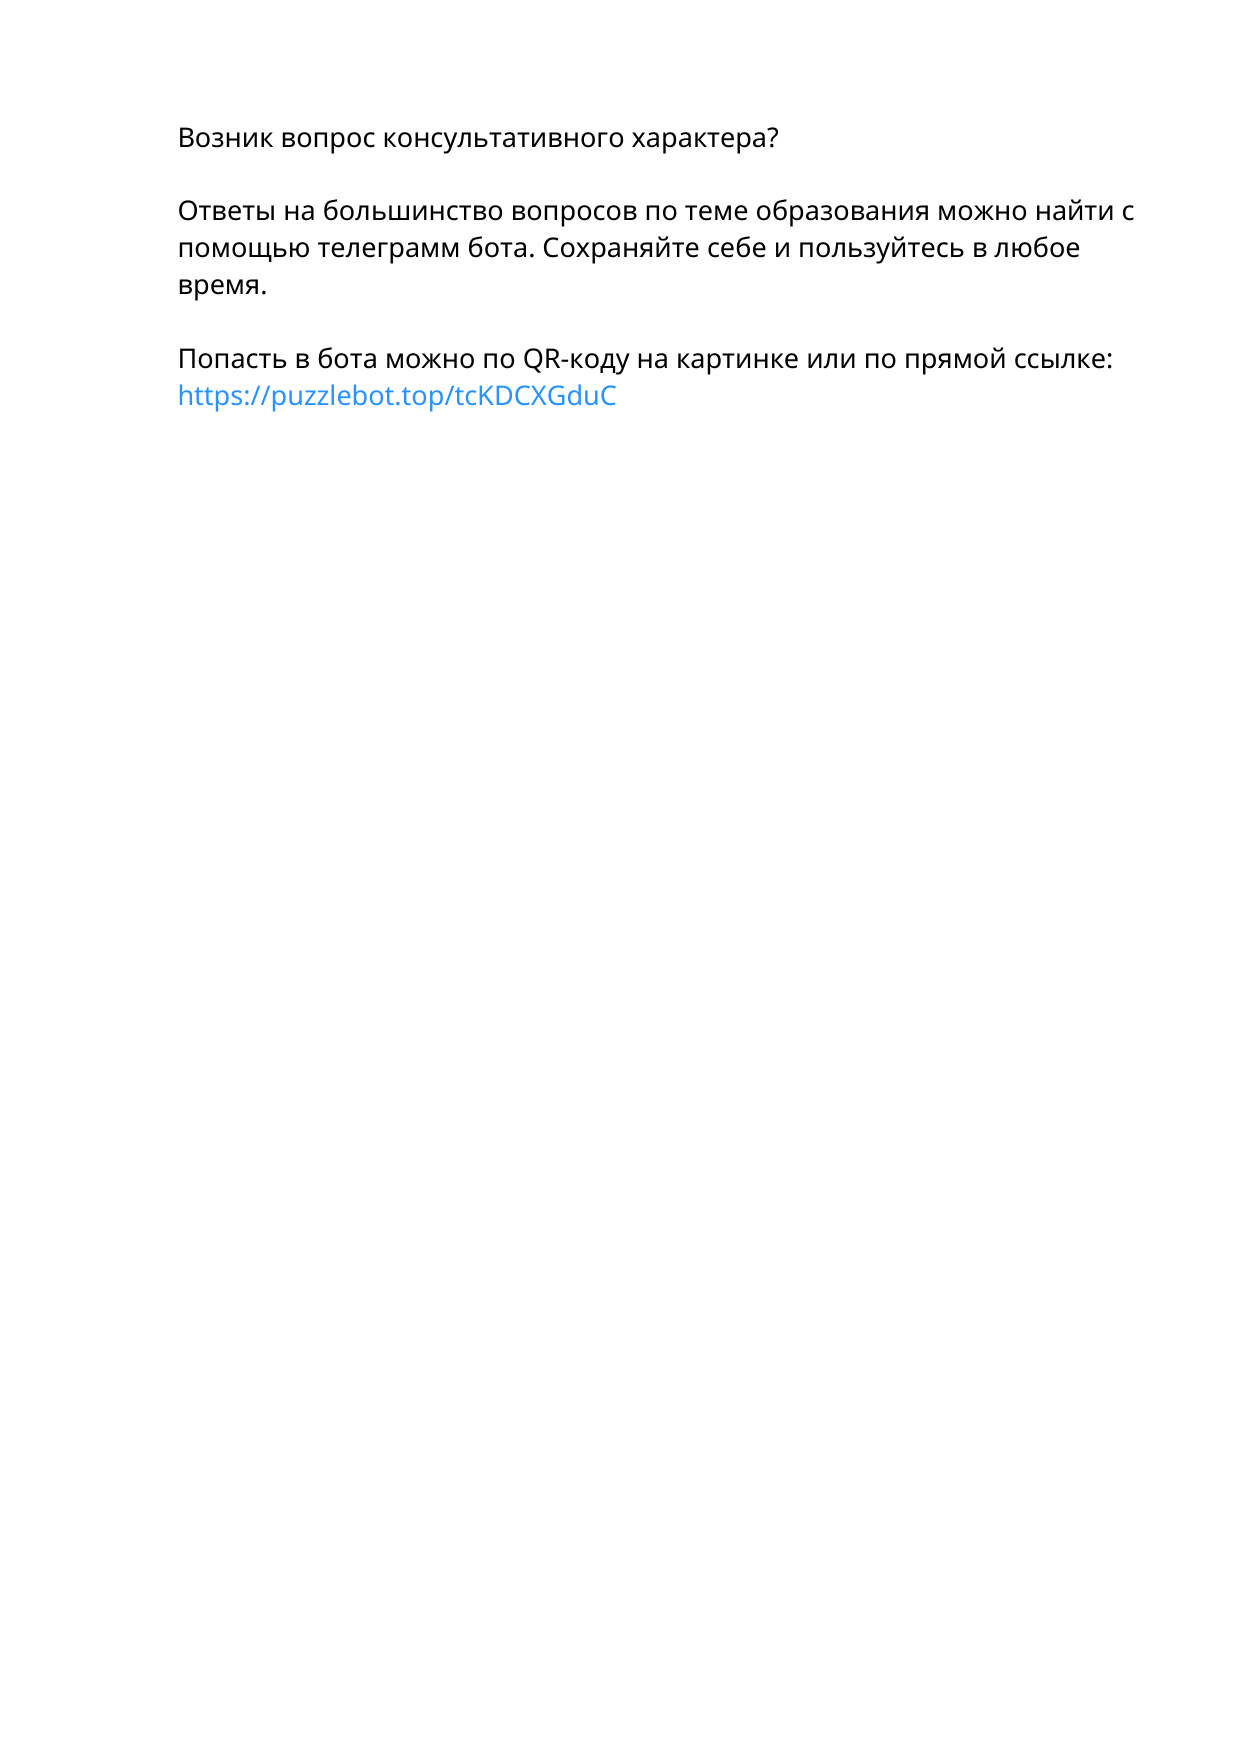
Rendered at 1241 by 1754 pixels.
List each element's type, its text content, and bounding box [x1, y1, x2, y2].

text Попасть в бота можно по QR-коду на картинке или по прямой ссылке: https://puzzlebot.top/tcKDCXGduC [177, 339, 1152, 413]
text Возник вопрос консультативного характера? [177, 118, 1152, 155]
text Ответы на большинство вопросов по теме образования можно найти с помощью телеграмм бота. Сохраняйте себе и пользуйтесь в любое время. [177, 192, 1152, 302]
